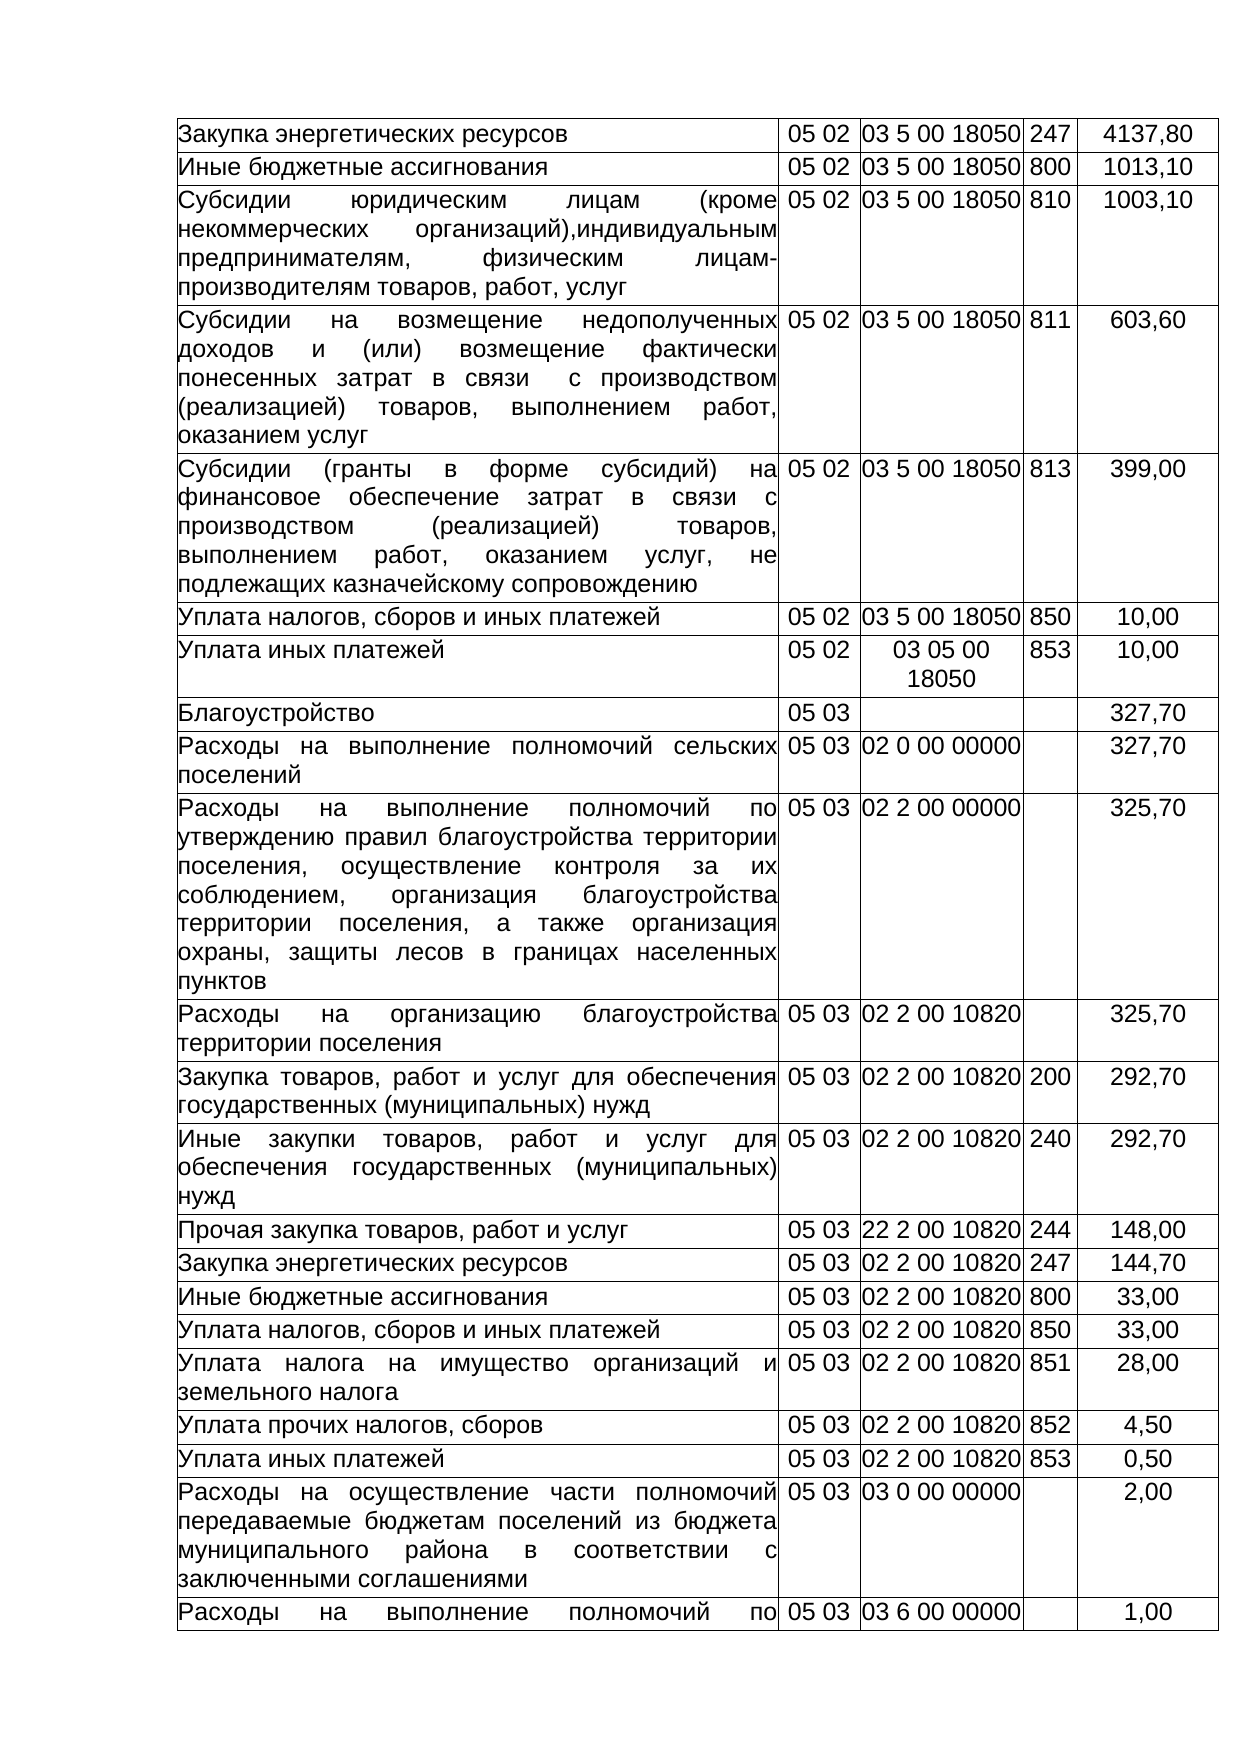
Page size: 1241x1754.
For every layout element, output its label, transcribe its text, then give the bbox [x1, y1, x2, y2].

table_cell 05 03 [779, 1062, 860, 1123]
table_cell [1024, 794, 1077, 999]
table_cell 0,50 [1078, 1445, 1218, 1477]
table_cell [861, 698, 1023, 731]
table_cell 292,70 [1078, 1062, 1218, 1123]
table_cell 853 [1024, 636, 1077, 697]
table_cell 292,70 [1078, 1124, 1218, 1214]
table_cell 02 2 00 10820 [861, 1315, 1023, 1348]
table_cell 05 03 [779, 1478, 860, 1597]
table_cell 03 6 00 00000 [861, 1598, 1023, 1630]
table_cell 05 03 [779, 732, 860, 793]
table_cell 22 2 00 10820 [861, 1215, 1023, 1247]
table_cell 325,70 [1078, 1000, 1218, 1061]
table_cell 03 0 00 00000 [861, 1478, 1023, 1597]
table_cell [1024, 698, 1077, 731]
table_cell [1024, 1000, 1077, 1061]
table_cell 05 03 [779, 1445, 860, 1477]
table_cell Субсидии на возмещение недополученных доходов и (или) возмещение фактически понесенных затрат в связи с производством (реализацией) товаров, выполнением работ, оказанием услуг [178, 306, 778, 453]
table_cell 200 [1024, 1062, 1077, 1123]
table_cell Уплата налога на имущество организаций и земельного налога [178, 1349, 778, 1410]
table_cell 03 5 00 18050 [861, 603, 1023, 635]
table_cell 05 02 [779, 306, 860, 453]
table_cell 247 [1024, 119, 1077, 152]
table_cell 05 02 [779, 153, 860, 185]
table_cell 148,00 [1078, 1215, 1218, 1247]
table_cell 05 03 [779, 698, 860, 731]
table_cell Уплата прочих налогов, сборов [178, 1411, 778, 1443]
table_cell 03 5 00 18050 [861, 306, 1023, 453]
table_cell Уплата иных платежей [178, 636, 778, 697]
table_cell Закупка товаров, работ и услуг для обеспечения государственных (муниципальных) нужд [178, 1062, 778, 1123]
table_cell [1024, 1478, 1077, 1597]
table_cell 02 2 00 10820 [861, 1000, 1023, 1061]
table_cell Расходы на выполнение полномочий по утверждению правил благоустройства территории поселения, осуществление контроля за их соблюдением, организация благоустройства территории поселения, а также организация охраны, защиты лесов в границах населенных пунктов [178, 794, 778, 999]
table_cell 325,70 [1078, 794, 1218, 999]
table_cell 05 03 [779, 1411, 860, 1443]
table_cell 2,00 [1078, 1478, 1218, 1597]
table_cell 02 2 00 10820 [861, 1411, 1023, 1443]
table_cell 1013,10 [1078, 153, 1218, 185]
table_cell 850 [1024, 603, 1077, 635]
table_cell 05 03 [779, 1000, 860, 1061]
table_cell 800 [1024, 1282, 1077, 1314]
table_cell Расходы на организацию благоустройства территории поселения [178, 1000, 778, 1061]
table_cell 851 [1024, 1349, 1077, 1410]
table_cell 28,00 [1078, 1349, 1218, 1410]
table_cell 853 [1024, 1445, 1077, 1477]
table_cell 05 03 [779, 1249, 860, 1281]
table_cell 603,60 [1078, 306, 1218, 453]
table_cell Субсидии (гранты в форме субсидий) на финансовое обеспечение затрат в связи с производством (реализацией) товаров, выполнением работ, оказанием услуг, не подлежащих казначейскому сопровождению [178, 454, 778, 602]
table_cell Расходы на выполнение полномочий сельских поселений [178, 732, 778, 793]
table_cell 1003,10 [1078, 186, 1218, 305]
table_cell 144,70 [1078, 1249, 1218, 1281]
table_cell 02 2 00 10820 [861, 1349, 1023, 1410]
table_cell 10,00 [1078, 636, 1218, 697]
table_cell 03 05 00 18050 [861, 636, 1023, 697]
table_cell 327,70 [1078, 698, 1218, 731]
table_cell 03 5 00 18050 [861, 454, 1023, 602]
table_cell Закупка энергетических ресурсов [178, 119, 778, 152]
table_cell 244 [1024, 1215, 1077, 1247]
table_cell [1024, 1598, 1077, 1630]
table_cell 4,50 [1078, 1411, 1218, 1443]
table_cell Уплата налогов, сборов и иных платежей [178, 603, 778, 635]
table_cell Уплата иных платежей [178, 1445, 778, 1477]
table_cell Субсидии юридическим лицам (кроме некоммерческих организаций),индивидуальным предпринимателям, физическим лицам-производителям товаров, работ, услуг [178, 186, 778, 305]
table_cell 852 [1024, 1411, 1077, 1443]
table_cell 05 02 [779, 636, 860, 697]
table_cell 33,00 [1078, 1282, 1218, 1314]
table_cell 02 2 00 10820 [861, 1282, 1023, 1314]
table_cell 810 [1024, 186, 1077, 305]
table_cell 05 03 [779, 1598, 860, 1630]
table_cell Расходы на осуществление части полномочий передаваемые бюджетам поселений из бюджета муниципального района в соответствии с заключенными соглашениями [178, 1478, 778, 1597]
table_cell Прочая закупка товаров, работ и услуг [178, 1215, 778, 1247]
table_cell 02 2 00 10820 [861, 1124, 1023, 1214]
table_cell 811 [1024, 306, 1077, 453]
table_cell Закупка энергетических ресурсов [178, 1249, 778, 1281]
table_cell 05 03 [779, 1282, 860, 1314]
table_cell 800 [1024, 153, 1077, 185]
table_cell 10,00 [1078, 603, 1218, 635]
table_cell 02 2 00 10820 [861, 1445, 1023, 1477]
table_cell 240 [1024, 1124, 1077, 1214]
table_cell 02 0 00 00000 [861, 732, 1023, 793]
table_cell Иные бюджетные ассигнования [178, 1282, 778, 1314]
table_cell 05 02 [779, 186, 860, 305]
table_cell 05 03 [779, 1349, 860, 1410]
table_cell Иные закупки товаров, работ и услуг для обеспечения государственных (муниципальных) нужд [178, 1124, 778, 1214]
table_cell 05 03 [779, 1215, 860, 1247]
table_cell 02 2 00 10820 [861, 1249, 1023, 1281]
table_cell 4137,80 [1078, 119, 1218, 152]
table_cell 33,00 [1078, 1315, 1218, 1348]
table_cell 05 02 [779, 119, 860, 152]
table_cell 02 2 00 10820 [861, 1062, 1023, 1123]
table_cell 03 5 00 18050 [861, 119, 1023, 152]
table_cell 03 5 00 18050 [861, 153, 1023, 185]
table_cell 05 03 [779, 1124, 860, 1214]
table_cell 05 03 [779, 794, 860, 999]
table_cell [178, 1598, 778, 1630]
table_cell 02 2 00 00000 [861, 794, 1023, 999]
table_cell 05 02 [779, 454, 860, 602]
table_cell 850 [1024, 1315, 1077, 1348]
table_cell [1024, 732, 1077, 793]
table_cell Уплата налогов, сборов и иных платежей [178, 1315, 778, 1348]
table_cell 399,00 [1078, 454, 1218, 602]
table_cell Благоустройство [178, 698, 778, 731]
table_cell 05 03 [779, 1315, 860, 1348]
table_cell 813 [1024, 454, 1077, 602]
table_cell 327,70 [1078, 732, 1218, 793]
table_cell 247 [1024, 1249, 1077, 1281]
table_cell Иные бюджетные ассигнования [178, 153, 778, 185]
table_cell 03 5 00 18050 [861, 186, 1023, 305]
table_cell 1,00 [1078, 1598, 1218, 1630]
table_cell 05 02 [779, 603, 860, 635]
